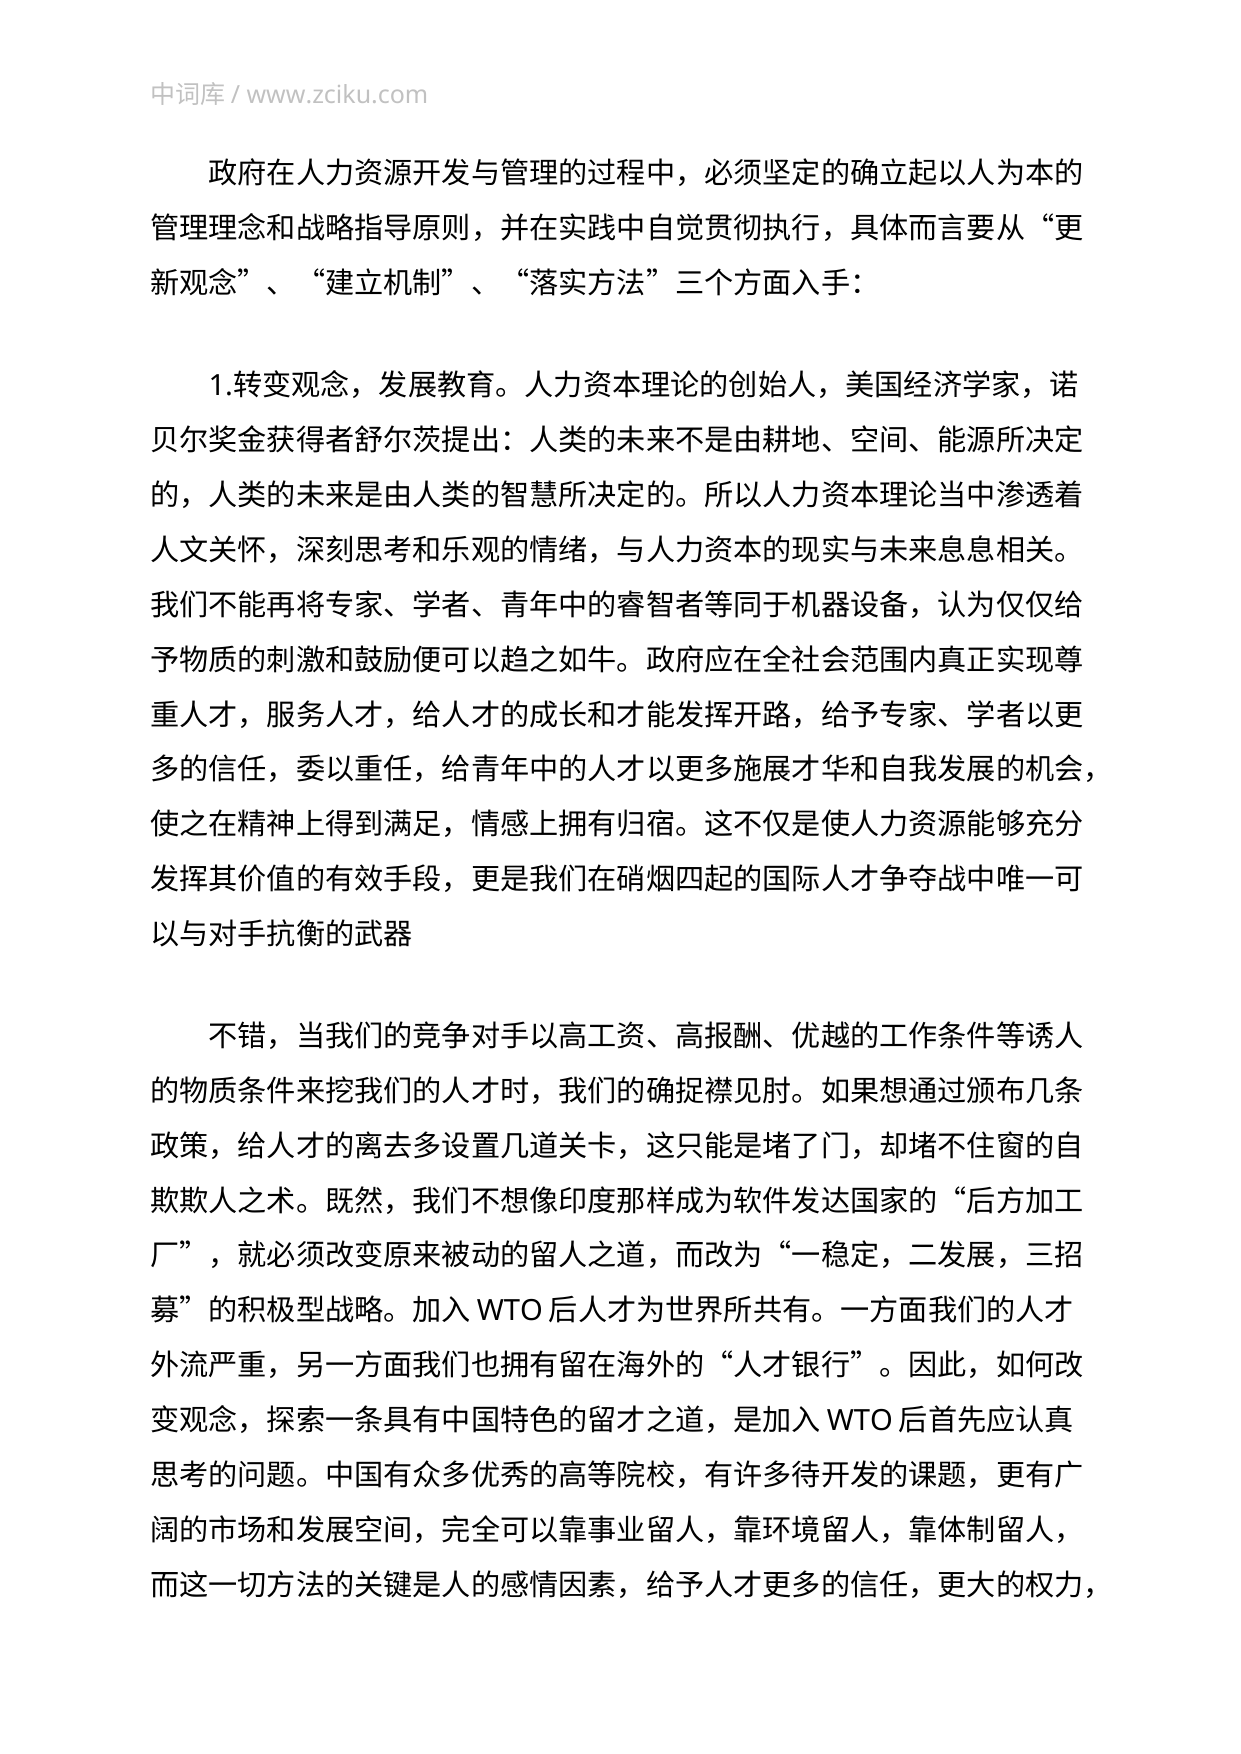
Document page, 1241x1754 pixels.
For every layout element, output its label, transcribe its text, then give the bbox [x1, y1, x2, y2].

text 1.转变观念，发展教育。人力资本理论的创始人，美国经济学家，诺贝尔奖金获得者舒尔茨提出：人类的未来不是由耕地、空间、能源所决定的，人类的未来是由人类的智慧所决定的。所以人力资本理论当中渗透着人文关怀，深刻思考和乐观的情绪，与人力资本的现实与未来息息相关。我们不能再将专家、学者、青年中的睿智者等同于机器设备，认为仅仅给予物质的刺激和鼓励便可以趋之如牛。政府应在全社会范围内真正实现尊重人才，服务人才，给人才的成长和才能发挥开路，给予专家、学者以更多的信任，委以重任，给青年中的人才以更多施展才华和自我发展的机会，使之在精神上得到满足，情感上拥有归宿。这不仅是使人力资源能够充分发挥其价值的有效手段，更是我们在硝烟四起的国际人才争夺战中唯一可以与对手抗衡的武器 [150, 362, 1090, 953]
text 政府在人力资源开发与管理的过程中，必须坚定的确立起以人为本的管理理念和战略指导原则，并在实践中自觉贯彻执行，具体而言要从“更新观念”、“建立机制”、“落实方法”三个方面入手： [150, 150, 1090, 302]
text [150, 1012, 1090, 1604]
